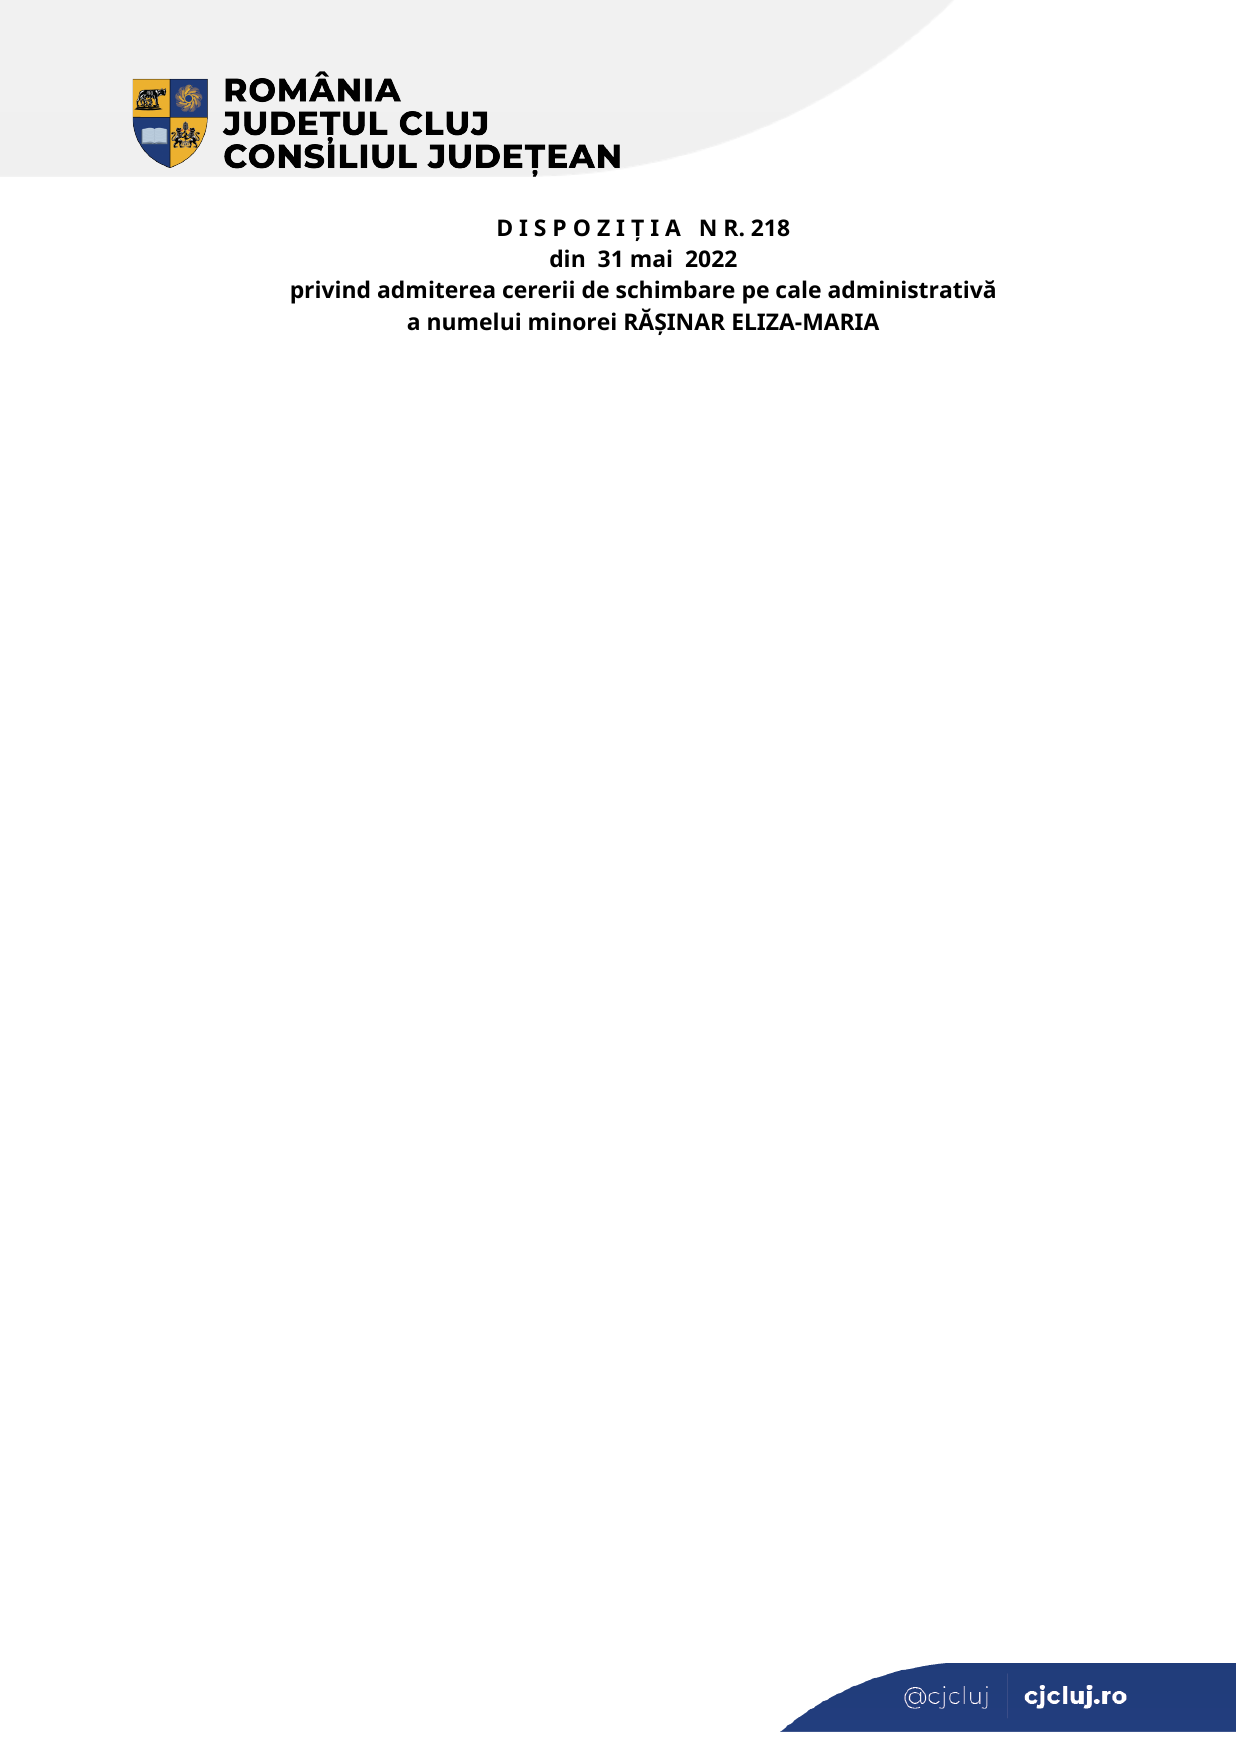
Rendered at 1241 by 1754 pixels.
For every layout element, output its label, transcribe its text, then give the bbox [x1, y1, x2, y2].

text privind admiterea cererii de schimbare pe cale administrativă [133, 274, 1153, 306]
text a numelui minorei RĂȘINAR ELIZA-MARIA [133, 306, 1153, 337]
text din 31 mai 2022 [133, 243, 1153, 274]
picture [132, 71, 620, 177]
picture [779, 1663, 1236, 1732]
text D I S P O Z I Ţ I A N R. 218 [133, 212, 1153, 243]
